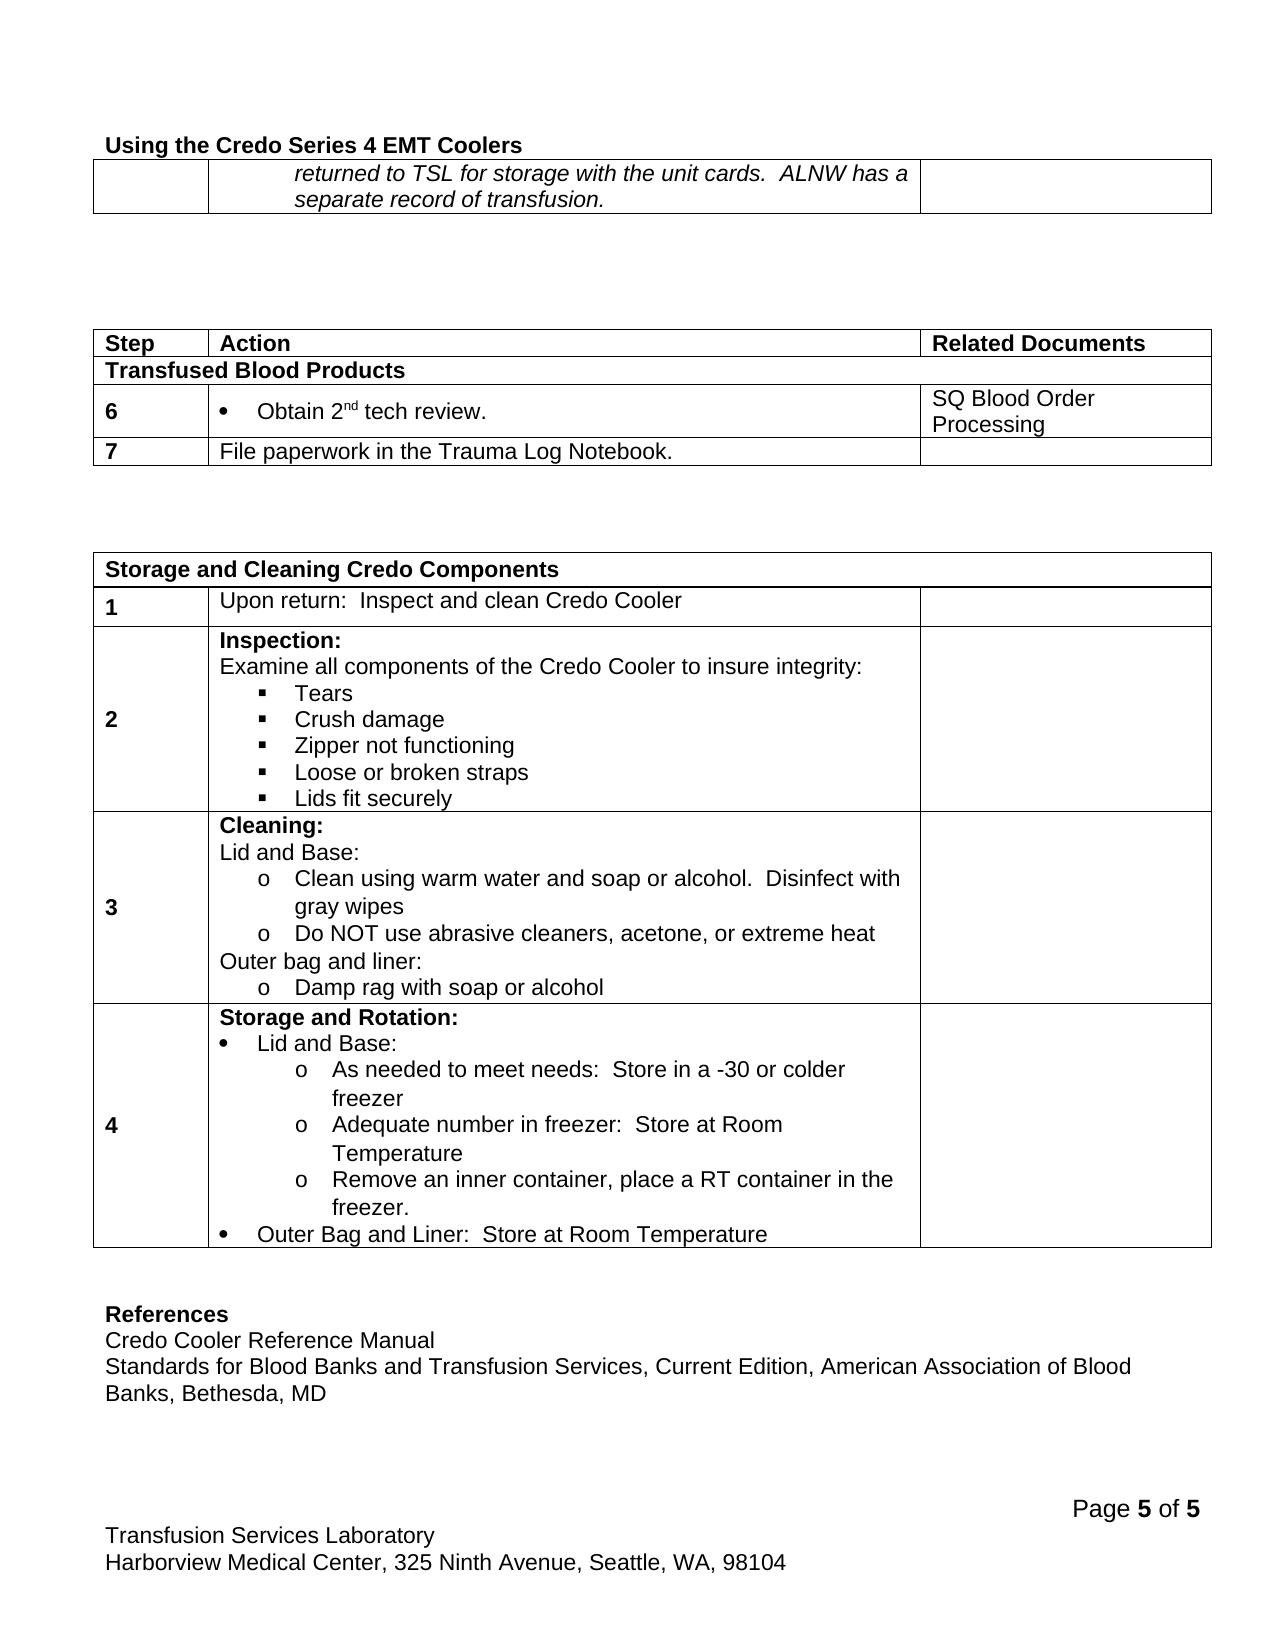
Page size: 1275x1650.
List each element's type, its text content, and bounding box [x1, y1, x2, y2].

table_cell Inspection: Examine all components of the Credo Cooler to insure integrity: Tears Crush damage Zipper not functioning Loose or broken straps Lids fit securely [209, 627, 920, 811]
table_header Action [209, 330, 920, 356]
table_cell 4 [94, 1004, 208, 1247]
table_cell [921, 627, 1211, 811]
table_cell 2 [94, 627, 208, 811]
table_cell 6 [94, 385, 208, 437]
text Credo Cooler Reference Manual [105, 1327, 1200, 1353]
table_cell Cleaning: Lid and Base: Clean using warm water and soap or alcohol. Disinfect with gray wipes Do NOT use abrasive cleaners, acetone, or extreme heat Outer bag and liner: Damp rag with soap or alcohol [209, 812, 920, 1003]
table_cell 3 [94, 812, 208, 1003]
table_header Step [94, 330, 208, 356]
text References [105, 1301, 1200, 1327]
table_cell [921, 438, 1211, 464]
table_cell [921, 588, 1211, 626]
table_cell Storage and Rotation: Lid and Base: As needed to meet needs: Store in a -30 or colder freezer Adequate number in freezer: Store at Room Temperature Remove an inner container, place a RT container in the freezer. Outer Bag and Liner: Store at Room Temperature [209, 1004, 920, 1247]
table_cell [209, 160, 920, 213]
table_cell Obtain 2nd tech review. [209, 385, 920, 437]
table_cell [921, 1004, 1211, 1247]
table_cell Upon return: Inspect and clean Credo Cooler [209, 588, 920, 626]
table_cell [921, 160, 1211, 213]
table_cell [921, 812, 1211, 1003]
table_cell 1 [94, 588, 208, 626]
table_cell 7 [94, 438, 208, 464]
table_cell SQ Blood Order Processing [921, 385, 1211, 437]
table_cell 5 [94, 160, 208, 213]
table_cell Transfused Blood Products [94, 357, 1211, 383]
table_header Related Documents [921, 330, 1211, 356]
table_cell File paperwork in the Trauma Log Notebook. [209, 438, 920, 464]
table_header Storage and Cleaning Credo Components [94, 553, 1211, 586]
text Standards for Blood Banks and Transfusion Services, Current Edition, American Association of Blood Banks, Bethesda, MD [105, 1353, 1200, 1406]
